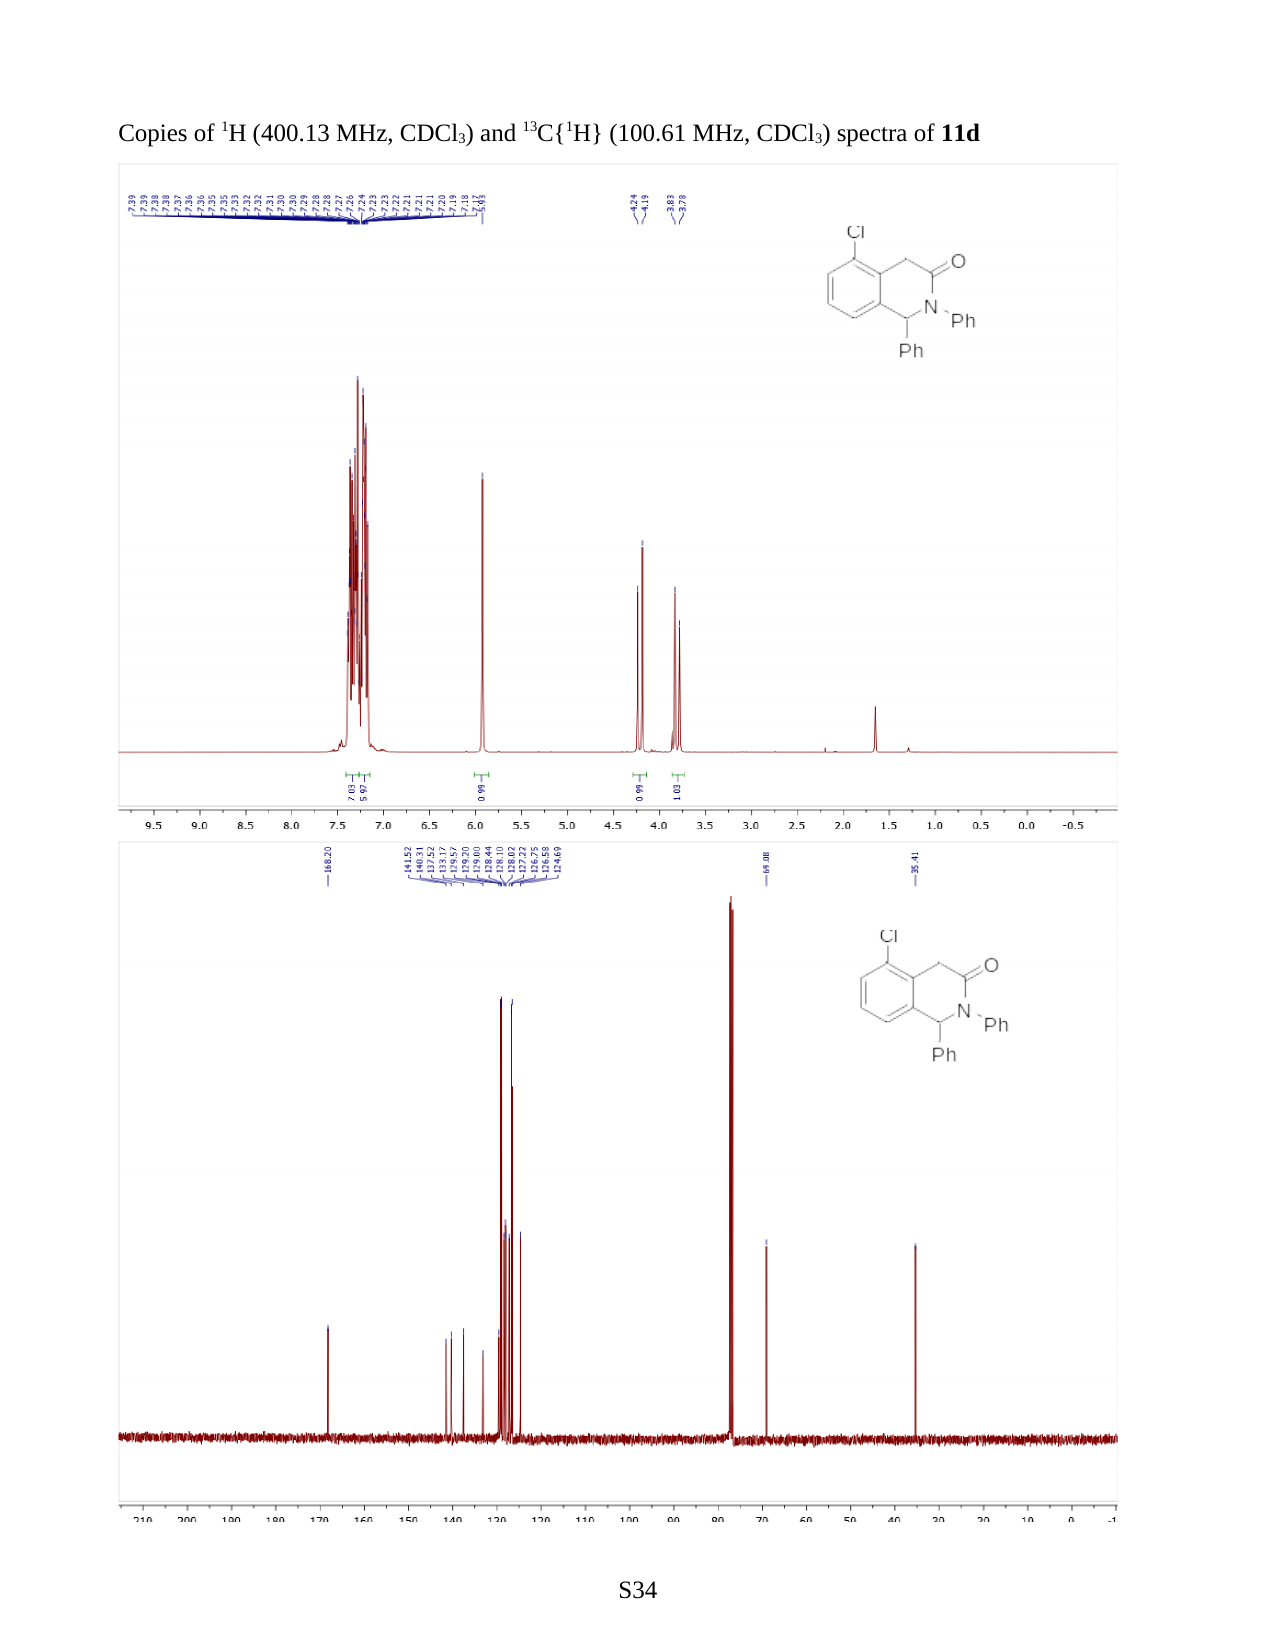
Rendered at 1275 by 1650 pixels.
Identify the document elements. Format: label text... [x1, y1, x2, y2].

picture [118, 163, 1118, 829]
picture [118, 841, 1118, 1522]
text Copies of 1H (400.13 MHz, CDCl3) and 13C{1H} (100.61 MHz, CDCl3) spectra of 11d [118, 118, 1157, 147]
